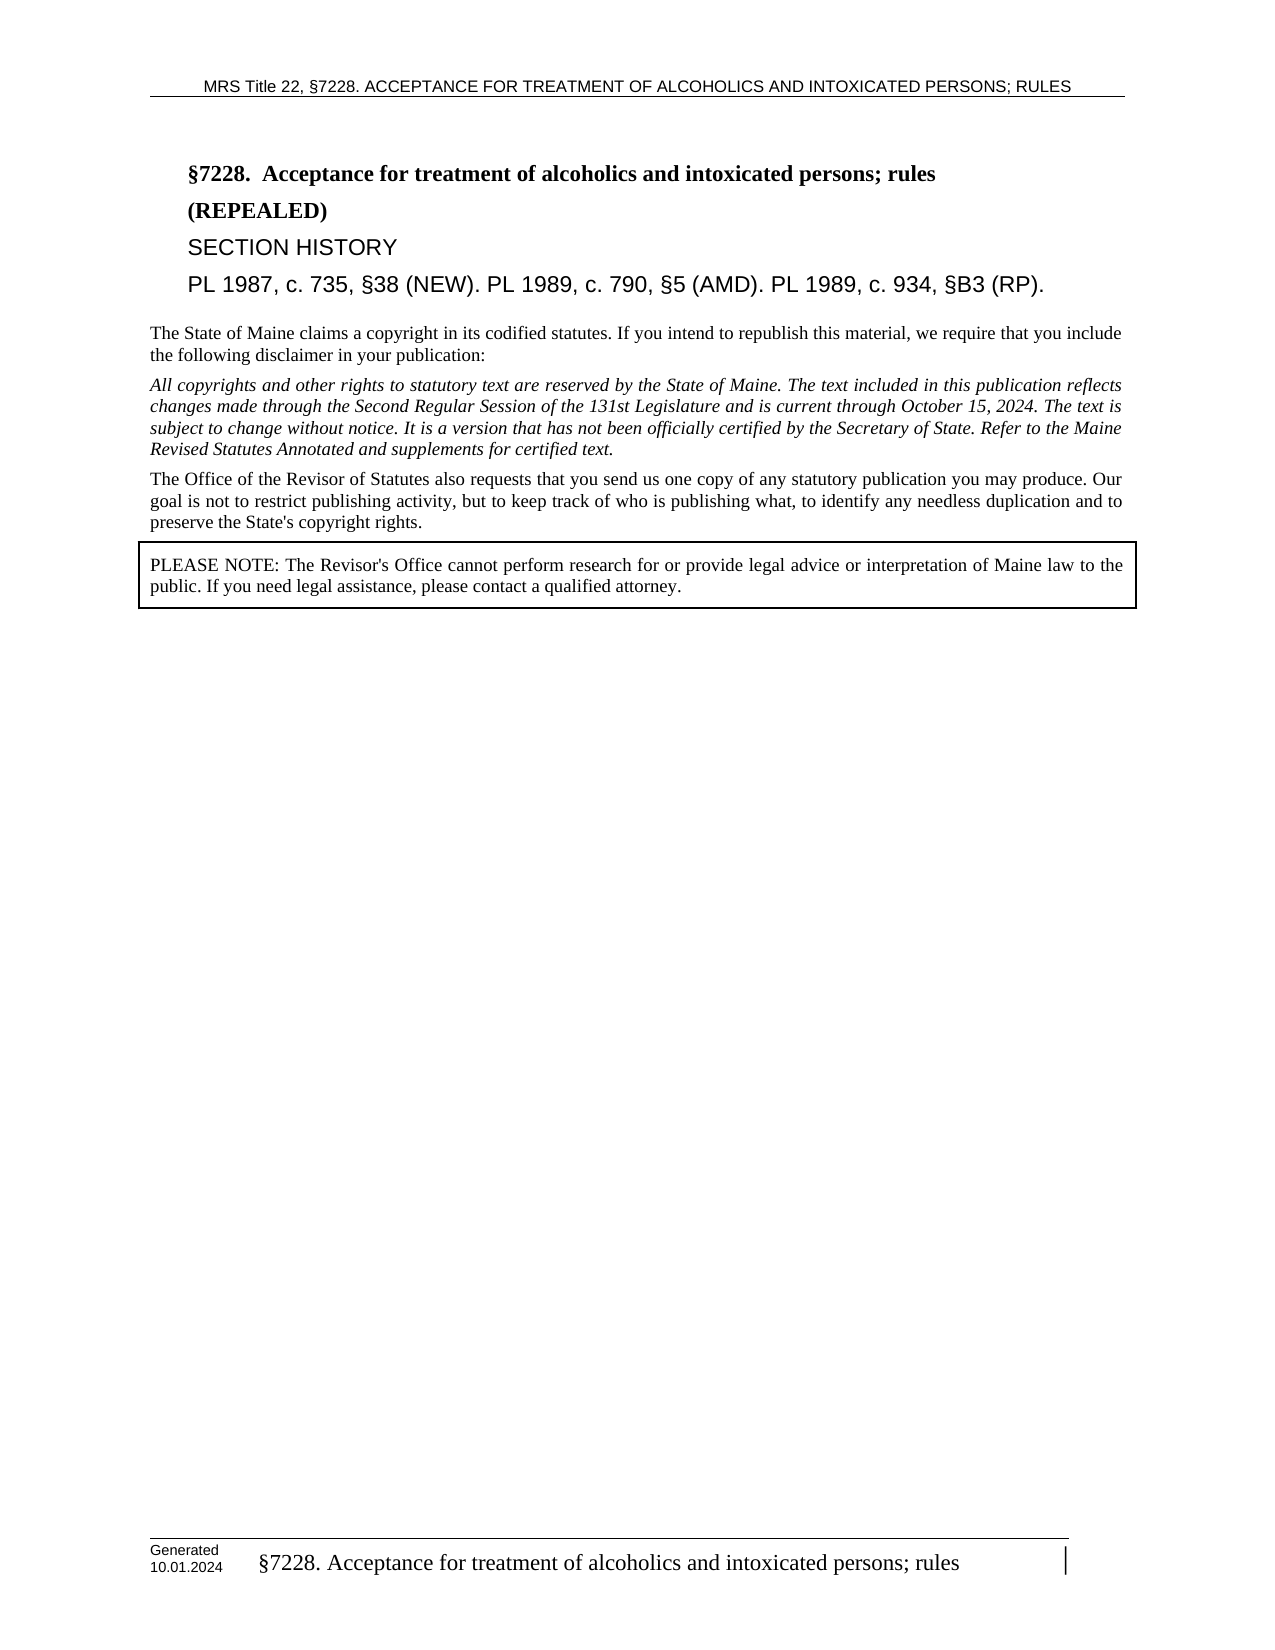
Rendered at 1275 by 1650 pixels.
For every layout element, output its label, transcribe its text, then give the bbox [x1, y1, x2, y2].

text (REPEALED) [187, 197, 1125, 223]
text §7228. Acceptance for treatment of alcoholics and intoxicated persons; rules [187, 160, 1125, 187]
text PL 1987, c. 735, §38 (NEW). PL 1989, c. 790, §5 (AMD). PL 1989, c. 934, §B3 (RP). [187, 271, 1125, 297]
text The Office of the Revisor of Statutes also requests that you send us one copy of any statutory publication you may produce. Our goal is not to restrict publishing activity, but to keep track of who is publishing what, to identify any needless duplication and to preserve the State's copyright rights. [150, 468, 1125, 533]
text PLEASE NOTE: The Revisor's Office cannot perform research for or provide legal advice or interpretation of Maine law to the public. If you need legal assistance, please contact a qualified attorney. [140, 543, 1135, 607]
text The State of Maine claims a copyright in its codified statutes. If you intend to republish this material, we require that you include the following disclaimer in your publication: [150, 322, 1125, 365]
text All copyrights and other rights to statutory text are reserved by the State of Maine. The text included in this publication reflects changes made through the Second Regular Session of the 131st Legislature and is current through October 15, 2024 . The text is subject to change without notice. It is a version that has not been officially certified by the Secretary of State. Refer to the Maine Revised Statutes Annotated and supplements for certified text. [150, 373, 1125, 460]
text SECTION HISTORY [187, 234, 1125, 260]
